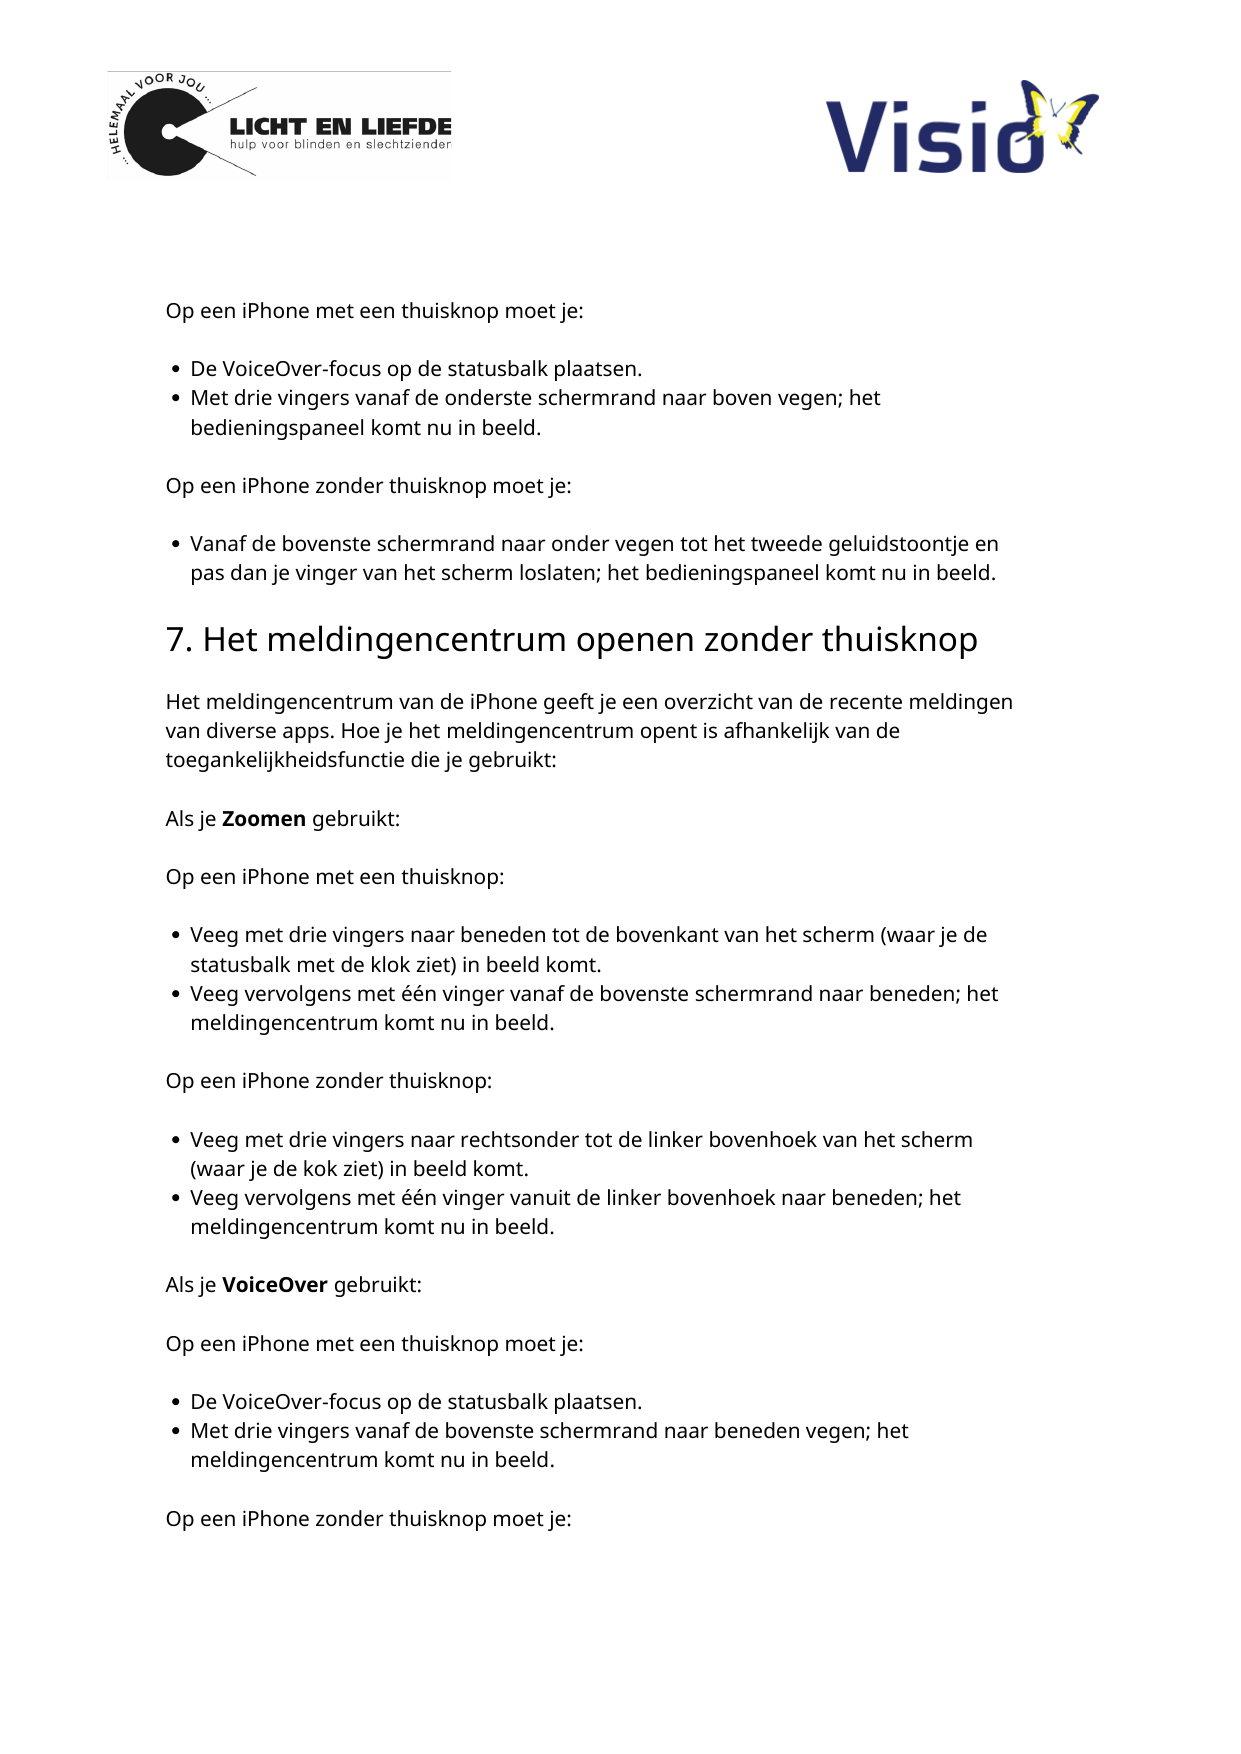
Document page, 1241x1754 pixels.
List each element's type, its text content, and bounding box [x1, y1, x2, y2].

list Veeg vervolgens met één vinger vanuit de linker bovenhoek naar beneden; het meldingencentrum komt nu in beeld. [172, 1182, 1016, 1241]
list Vanaf de bovenste schermrand naar onder vegen tot het tweede geluidstoontje en pas dan je vinger van het scherm loslaten; het bedieningspaneel komt nu in beeld. [172, 529, 1016, 587]
text Als je Zoomen gebruikt: [165, 803, 1016, 832]
list Met drie vingers vanaf de bovenste schermrand naar beneden vegen; het meldingencentrum komt nu in beeld. [172, 1416, 1016, 1474]
text Op een iPhone met een thuisknop moet je: [165, 295, 1016, 324]
text Op een iPhone met een thuisknop moet je: [165, 1328, 1016, 1357]
picture [106, 70, 452, 181]
text Als je VoiceOver gebruikt: [165, 1270, 1016, 1299]
text Op een iPhone zonder thuisknop moet je: [165, 470, 1016, 499]
list De VoiceOver-focus op de statusbalk plaatsen. [172, 354, 1016, 383]
list Veeg met drie vingers naar rechtsonder tot de linker bovenhoek van het scherm (waar je de kok ziet) in beeld komt. [172, 1124, 1016, 1182]
list Veeg met drie vingers naar beneden tot de bovenkant van het scherm (waar je de statusbalk met de klok ziet) in beeld komt. [172, 920, 1016, 978]
picture [814, 76, 1109, 176]
list Veeg vervolgens met één vinger vanaf de bovenste schermrand naar beneden; het meldingencentrum komt nu in beeld. [172, 978, 1016, 1037]
list De VoiceOver-focus op de statusbalk plaatsen. [172, 1387, 1016, 1416]
text Op een iPhone zonder thuisknop moet je: [165, 1503, 1016, 1532]
list Met drie vingers vanaf de onderste schermrand naar boven vegen; het bedieningspaneel komt nu in beeld. [172, 383, 1016, 441]
text Het meldingencentrum van de iPhone geeft je een overzicht van de recente meldingen van diverse apps. Hoe je het meldingencentrum opent is afhankelijk van de toegankelijkheidsfunctie die je gebruikt: [165, 687, 1016, 774]
text Op een iPhone zonder thuisknop: [165, 1066, 1016, 1095]
text Op een iPhone met een thuisknop: [165, 862, 1016, 891]
subtitle 7. Het meldingencentrum openen zonder thuisknop [165, 616, 1016, 662]
